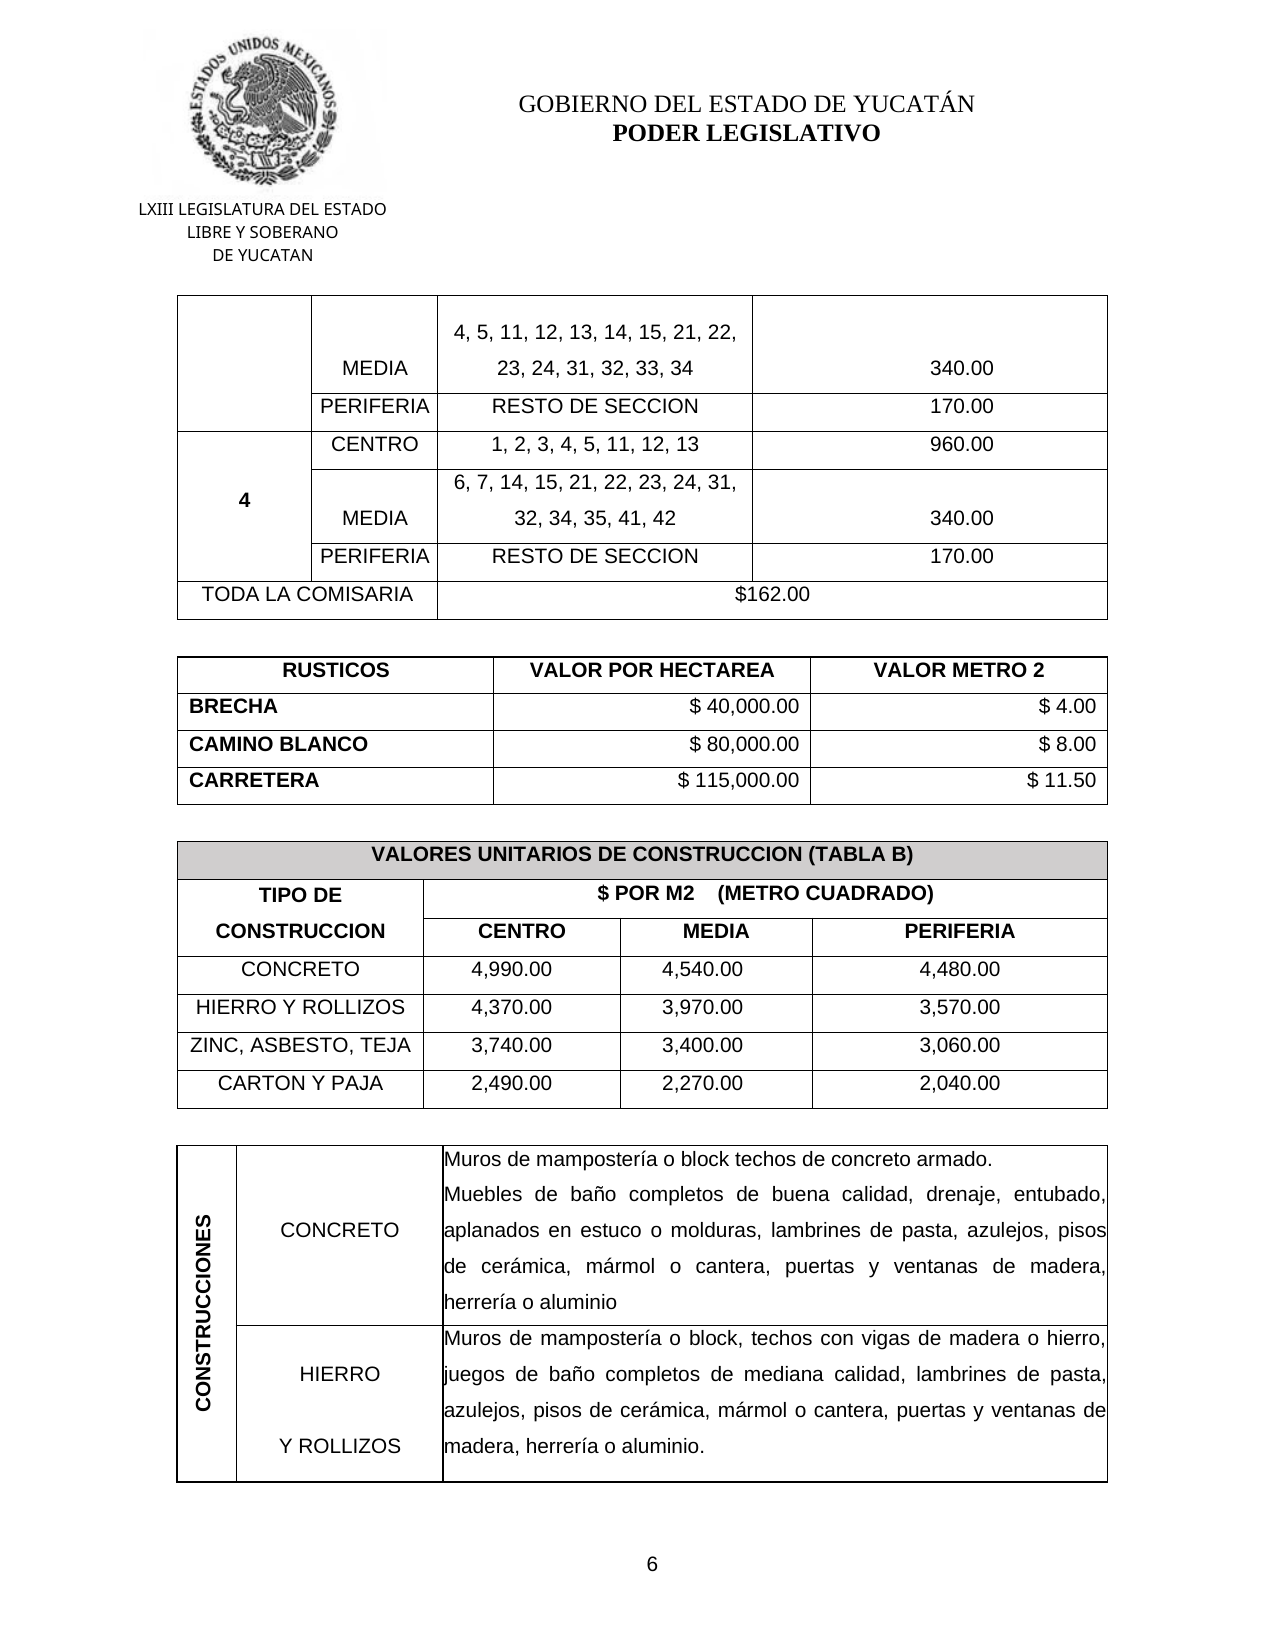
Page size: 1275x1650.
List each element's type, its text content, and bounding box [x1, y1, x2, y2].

table_cell MEDIA [312, 296, 437, 393]
table_cell 340.00 [753, 296, 1107, 393]
table_cell ZINC, ASBESTO, TEJA [178, 1033, 423, 1070]
table_cell TODA LA COMISARIA [178, 582, 437, 619]
table_cell RESTO DE SECCION [438, 394, 752, 431]
table_cell 6, 7, 14, 15, 21, 22, 23, 24, 31, 32, 34, 35, 41, 42 [438, 470, 752, 543]
table_cell 3,570.00 [813, 995, 1107, 1032]
table_cell 4,990.00 [424, 957, 620, 994]
table_cell $ 4.00 [811, 694, 1107, 730]
table_header CONCRETO [237, 1146, 442, 1324]
table_cell CAMINO BLANCO [178, 731, 493, 767]
table_cell 4, 5, 11, 12, 13, 14, 15, 21, 22, 23, 24, 31, 32, 33, 34 [438, 296, 752, 393]
table_cell 4,370.00 [424, 995, 620, 1032]
table_cell 340.00 [753, 470, 1107, 543]
table_cell 3,060.00 [813, 1033, 1107, 1070]
table_cell CONCRETO [178, 957, 423, 994]
table_cell 4,540.00 [621, 957, 812, 994]
table_cell 2,270.00 [621, 1071, 812, 1108]
table_cell 2,040.00 [813, 1071, 1107, 1108]
table_header VALOR POR HECTAREA [494, 658, 810, 693]
table_cell BRECHA [178, 694, 493, 730]
table_cell $ POR M2 (METRO CUADRADO) [424, 880, 1107, 917]
table_cell 2,490.00 [424, 1071, 620, 1108]
table_cell RESTO DE SECCION [438, 544, 752, 581]
table_cell $ 115,000.00 [494, 768, 810, 804]
table_header RUSTICOS [178, 658, 493, 693]
table_cell 3 [178, 296, 311, 431]
table_cell CENTRO [312, 432, 437, 469]
table_cell 3,740.00 [424, 1033, 620, 1070]
table_cell $ 8.00 [811, 731, 1107, 767]
picture [143, 29, 387, 200]
table_cell $162.00 [438, 582, 1107, 619]
table_cell CENTRO [424, 919, 620, 956]
table_cell 4,480.00 [813, 957, 1107, 994]
table_cell Muros de mampostería o block, techos con vigas de madera o hierro, juegos de baño completos de mediana calidad, lambrines de pasta, azulejos, pisos de cerámica, mármol o cantera, puertas y ventanas de madera, herrería o aluminio. [444, 1326, 1107, 1481]
table_header CONSTRUCCIONES [178, 1146, 236, 1481]
table_cell $ 11.50 [811, 768, 1107, 804]
table_cell 3,970.00 [621, 995, 812, 1032]
table_header VALOR METRO 2 [811, 658, 1107, 693]
table_cell CARTON Y PAJA [178, 1071, 423, 1108]
table_cell $ 80,000.00 [494, 731, 810, 767]
table_cell MEDIA [312, 470, 437, 543]
table_cell PERIFERIA [312, 394, 437, 431]
table_cell HIERRO Y ROLLIZOS [178, 995, 423, 1032]
table_cell TIPO DE CONSTRUCCION [178, 880, 423, 956]
table_cell 4 [178, 432, 311, 581]
table_cell PERIFERIA [312, 544, 437, 581]
table_cell PERIFERIA [813, 919, 1107, 956]
table_cell MEDIA [621, 919, 812, 956]
table_cell 170.00 [753, 394, 1107, 431]
table_cell 170.00 [753, 544, 1107, 581]
table_header VALORES UNITARIOS DE CONSTRUCCION (TABLA B) [178, 842, 1107, 879]
table_cell 960.00 [753, 432, 1107, 469]
table_cell CARRETERA [178, 768, 493, 804]
table_cell 1, 2, 3, 4, 5, 11, 12, 13 [438, 432, 752, 469]
table_cell $ 40,000.00 [494, 694, 810, 730]
table_cell 3,400.00 [621, 1033, 812, 1070]
table_cell HIERRO Y ROLLIZOS [237, 1326, 442, 1481]
table_header Muros de mampostería o block techos de concreto armado. Muebles de baño completos de buena calidad, drenaje, entubado, aplanados en estuco o molduras, lambrines de pasta, azulejos, pisos de cerámica, mármol o cantera, puertas y ventanas de madera, herrería o aluminio [444, 1146, 1107, 1324]
